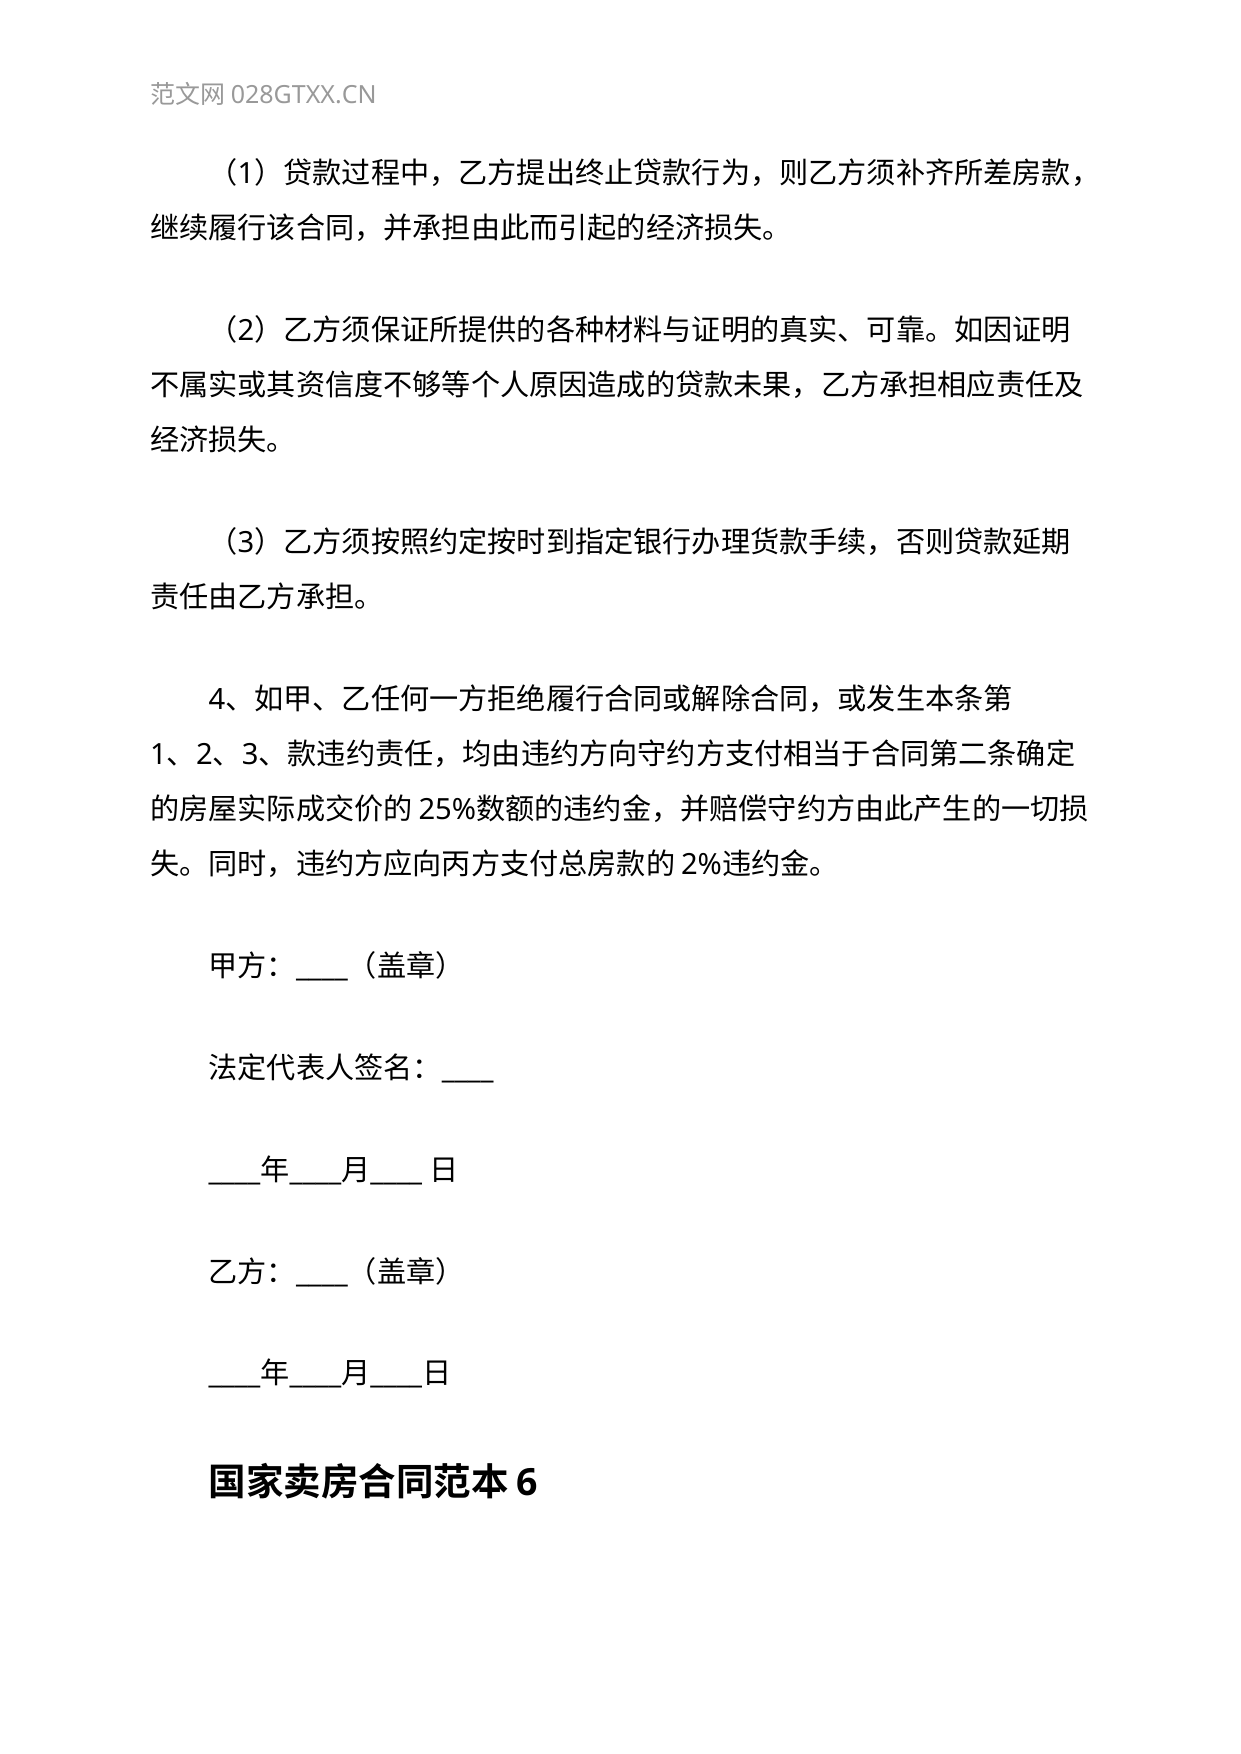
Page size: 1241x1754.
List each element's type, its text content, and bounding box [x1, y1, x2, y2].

text ____年____月____日 [150, 1350, 1090, 1392]
text ____年____月____ 日 [150, 1146, 1090, 1188]
text 4、如甲、乙任何一方拒绝履行合同或解除合同，或发生本条第1、2、3、款违约责任，均由违约方向守约方支付相当于合同第二条确定的房屋实际成交价的25%数额的违约金，并赔偿守约方由此产生的一切损失。同时，违约方应向丙方支付总房款的2%违约金。 [150, 675, 1090, 883]
text 乙方：____（盖章） [150, 1248, 1090, 1291]
text （1）贷款过程中，乙方提出终止贷款行为，则乙方须补齐所差房款，继续履行该合同，并承担由此而引起的经济损失。 [150, 150, 1090, 247]
text 甲方：____（盖章） [150, 942, 1090, 984]
text 国家卖房合同范本6 [150, 1452, 1090, 1507]
text （2）乙方须保证所提供的各种材料与证明的真实、可靠。如因证明不属实或其资信度不够等个人原因造成的贷款未果，乙方承担相应责任及经济损失。 [150, 307, 1090, 459]
text （3）乙方须按照约定按时到指定银行办理货款手续，否则贷款延期责任由乙方承担。 [150, 518, 1090, 616]
text 法定代表人签名：____ [150, 1044, 1090, 1087]
